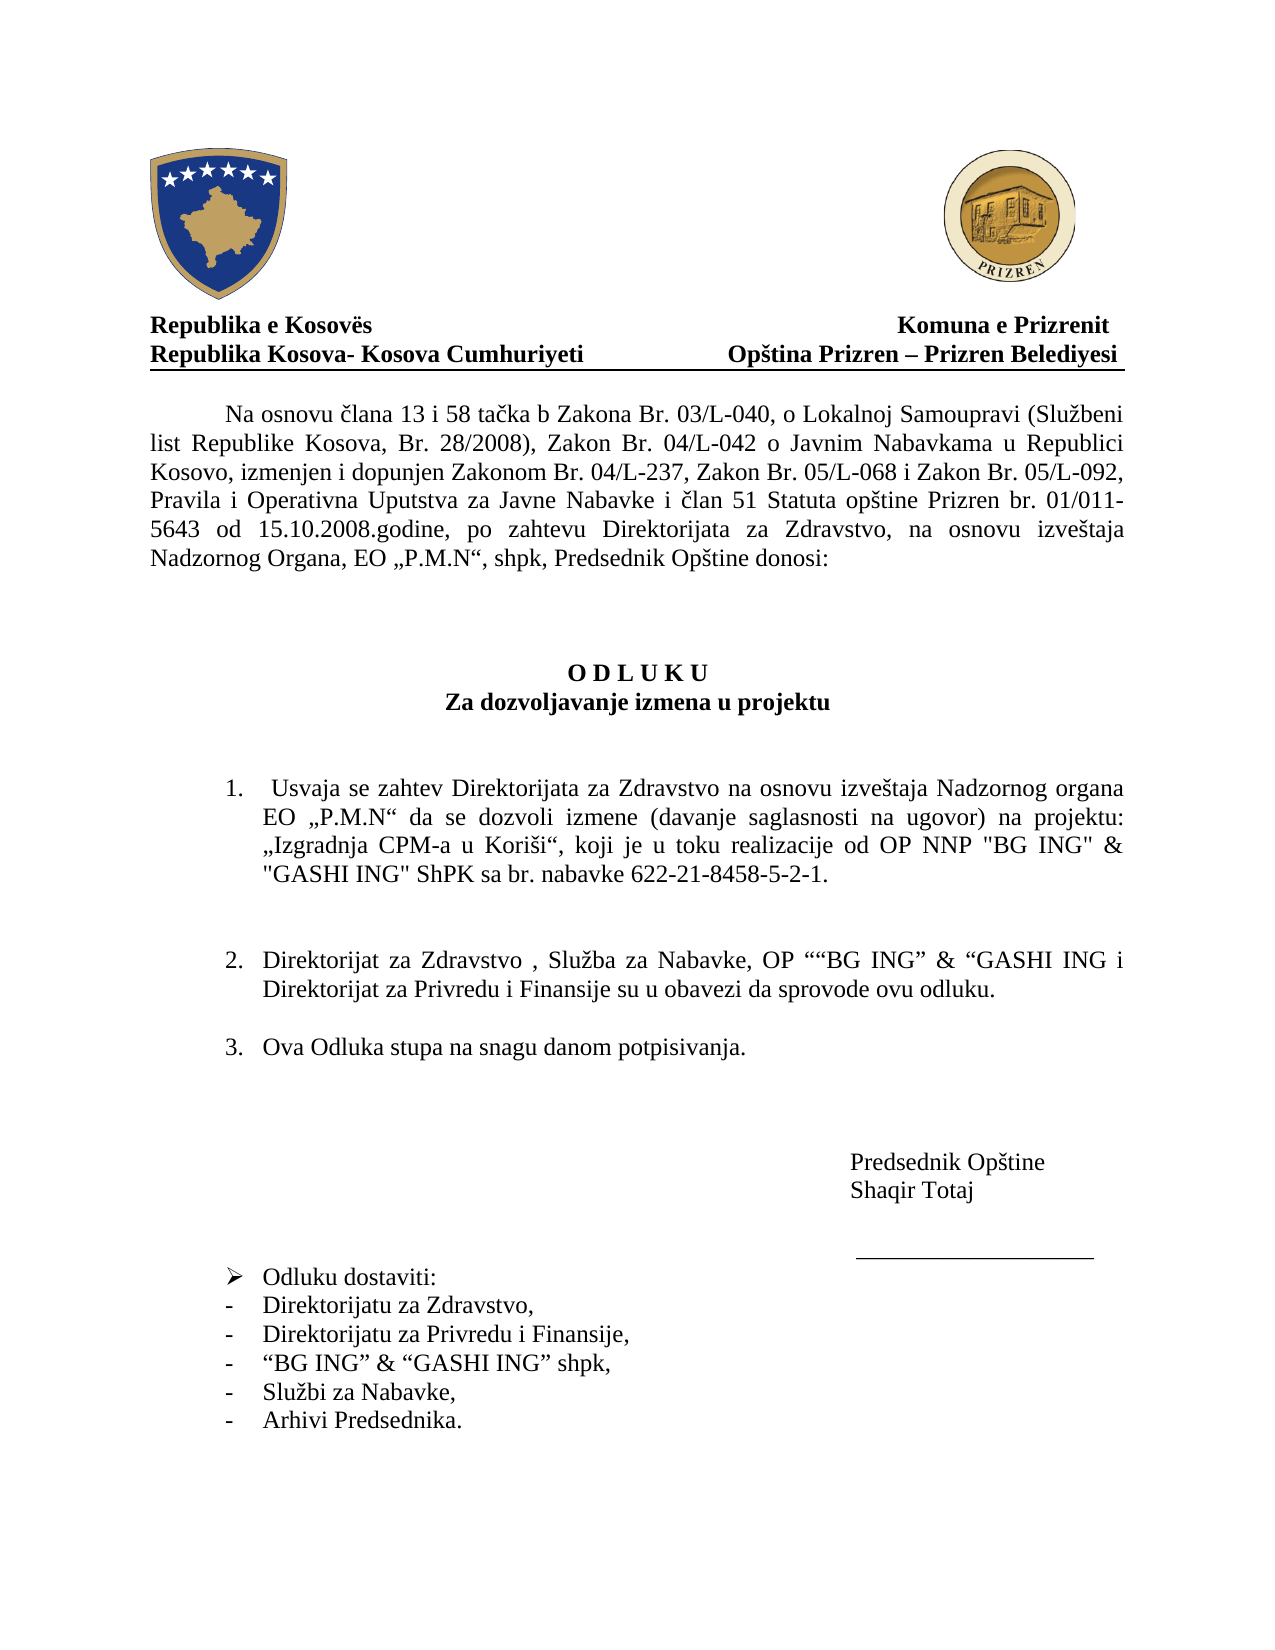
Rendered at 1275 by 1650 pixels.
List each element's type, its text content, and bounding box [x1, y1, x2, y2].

picture [943, 150, 1075, 282]
list Ova Odluka stupa na snagu danom potpisivanja. [225, 1032, 1125, 1061]
text Za dozvoljavanje izmena u projektu [150, 687, 1125, 716]
list Usvaja se zahtev Direktorijata za Zdravstvo na osnovu izveštaja Nadzornog organa EO „P.M.N“ da se dozvoli izmene (davanje saglasnosti na ugovor) na projektu: „Izgradnja CPM-a u Koriši“, koji je u toku realizacije od OP NNP "BG ING" & "GASHI ING" ShPK sa br. nabavke 622-21-8458-5-2-1. [225, 773, 1125, 888]
list Arhivi Predsednika. [225, 1406, 1125, 1434]
list Odluku dostaviti: [225, 1262, 1125, 1291]
list Službi za Nabavke, [225, 1377, 1125, 1406]
list Direktorijatu za Privredu i Finansije, [225, 1319, 1125, 1348]
list Direktorijat za Zdravstvo , Služba za Nabavke, OP ““BG ING” & “GASHI ING i Direktorijat za Privredu i Finansije su u obavezi da sprovode ovu odluku. [225, 946, 1125, 1003]
text ___________________ [150, 1233, 1125, 1262]
text Predsednik Opštine [150, 1147, 1125, 1176]
text Republika e Kosovës Komuna e Prizrenit [150, 310, 1125, 339]
list Direktorijatu za Zdravstvo, [225, 1291, 1125, 1319]
text Shaqir Totaj [150, 1176, 1125, 1204]
text O D L U K U [150, 658, 1125, 687]
text Na osnovu člana 13 i 58 tačka b Zakona Br. 03/L-040, o Lokalnoj Samoupravi (Službeni list Republike Kosova, Br. 28/2008), Zakon Br. 04/L-042 o Javnim Nabavkama u Republici Kosovo, izmenjen i dopunjen Zakonom Br. 04/L-237, Zakon Br. 05/L-068 i Zakon Br. 05/L-092, Pravila i Operativna Uputstva za Javne Nabavke i član 51 Statuta opštine Prizren br. 01/011-5643 od 15.10.2008.godine, po zahtevu Direktorijata za Zdravstvo, na osnovu izveštaja Nadzornog Organa, EO „P.M.N“, shpk, Predsednik Opštine donosi: [150, 399, 1125, 572]
list “BG ING” & “GASHI ING” shpk, [225, 1348, 1125, 1377]
text Republika Kosova- Kosova Cumhuriyeti Opština Prizren – Prizren Belediyesi [150, 339, 1125, 369]
